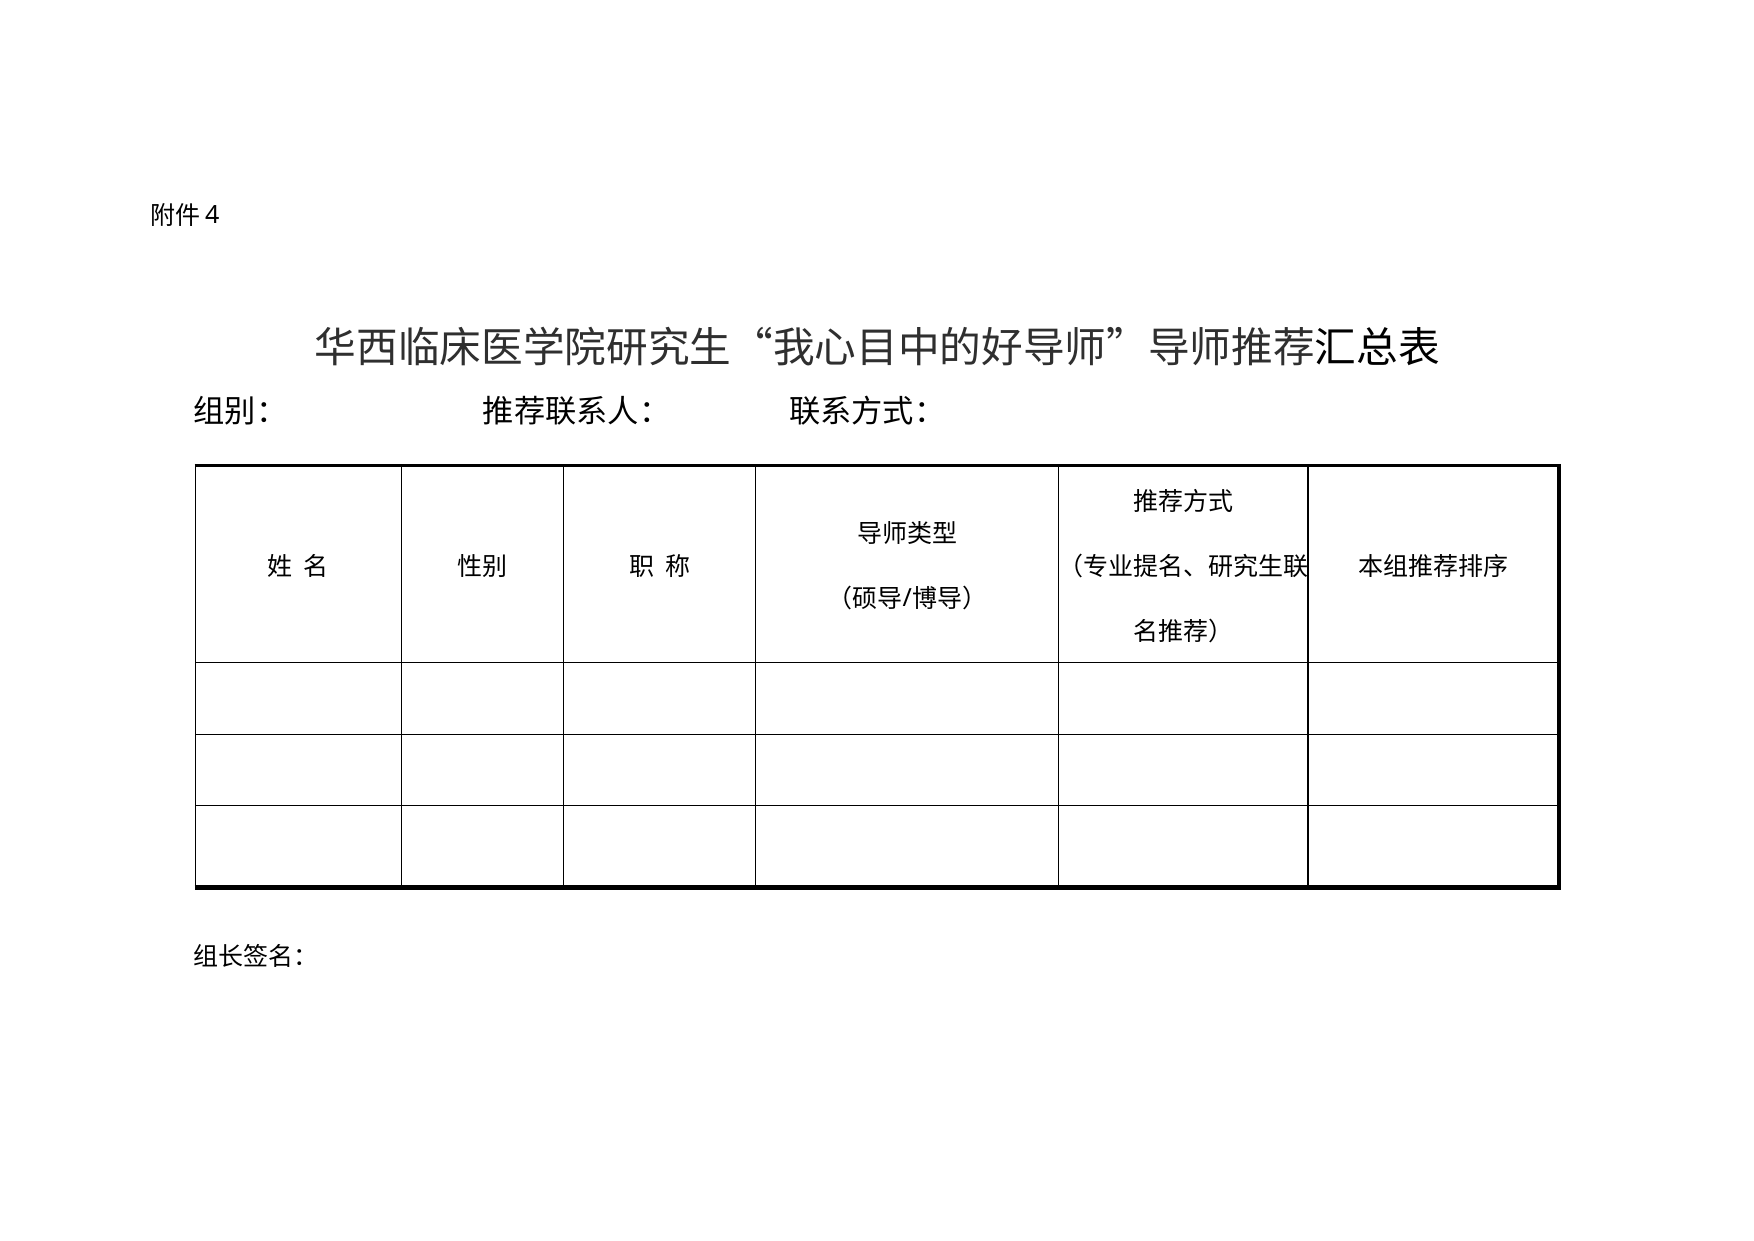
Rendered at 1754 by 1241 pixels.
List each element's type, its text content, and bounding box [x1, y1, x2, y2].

table_cell [1309, 806, 1557, 885]
table_header 导师类型 （硕导/博导） [756, 467, 1058, 662]
table_cell [564, 663, 755, 733]
table_cell [196, 663, 401, 733]
table_cell [402, 735, 563, 805]
text 华西临床医学院研究生“我心目中的好导师”导师推荐汇总表 [150, 311, 1604, 376]
table_header 职 称 [564, 467, 755, 662]
table_cell [1059, 806, 1307, 885]
table_cell [564, 735, 755, 805]
table_header 姓 名 [196, 467, 401, 662]
table_cell [756, 735, 1058, 805]
table_cell [1309, 735, 1557, 805]
table_cell [402, 806, 563, 885]
table_cell [756, 663, 1058, 733]
table_header 性别 [402, 467, 563, 662]
table_header 推荐方式 （专业提名、研究生联名推荐） [1059, 467, 1307, 662]
table_header 本组推荐排序 [1309, 467, 1557, 662]
table_cell [1309, 663, 1557, 733]
table_cell [756, 806, 1058, 885]
table_cell [196, 735, 401, 805]
table_cell [564, 806, 755, 885]
table_cell [402, 663, 563, 733]
text 附件4 [150, 181, 1604, 246]
table_cell [1059, 735, 1307, 805]
table_cell [1059, 663, 1307, 733]
text 组长签名： [150, 922, 1604, 987]
table_cell [196, 806, 401, 885]
text 组别： 推荐联系人： 联系方式： [150, 376, 1604, 441]
